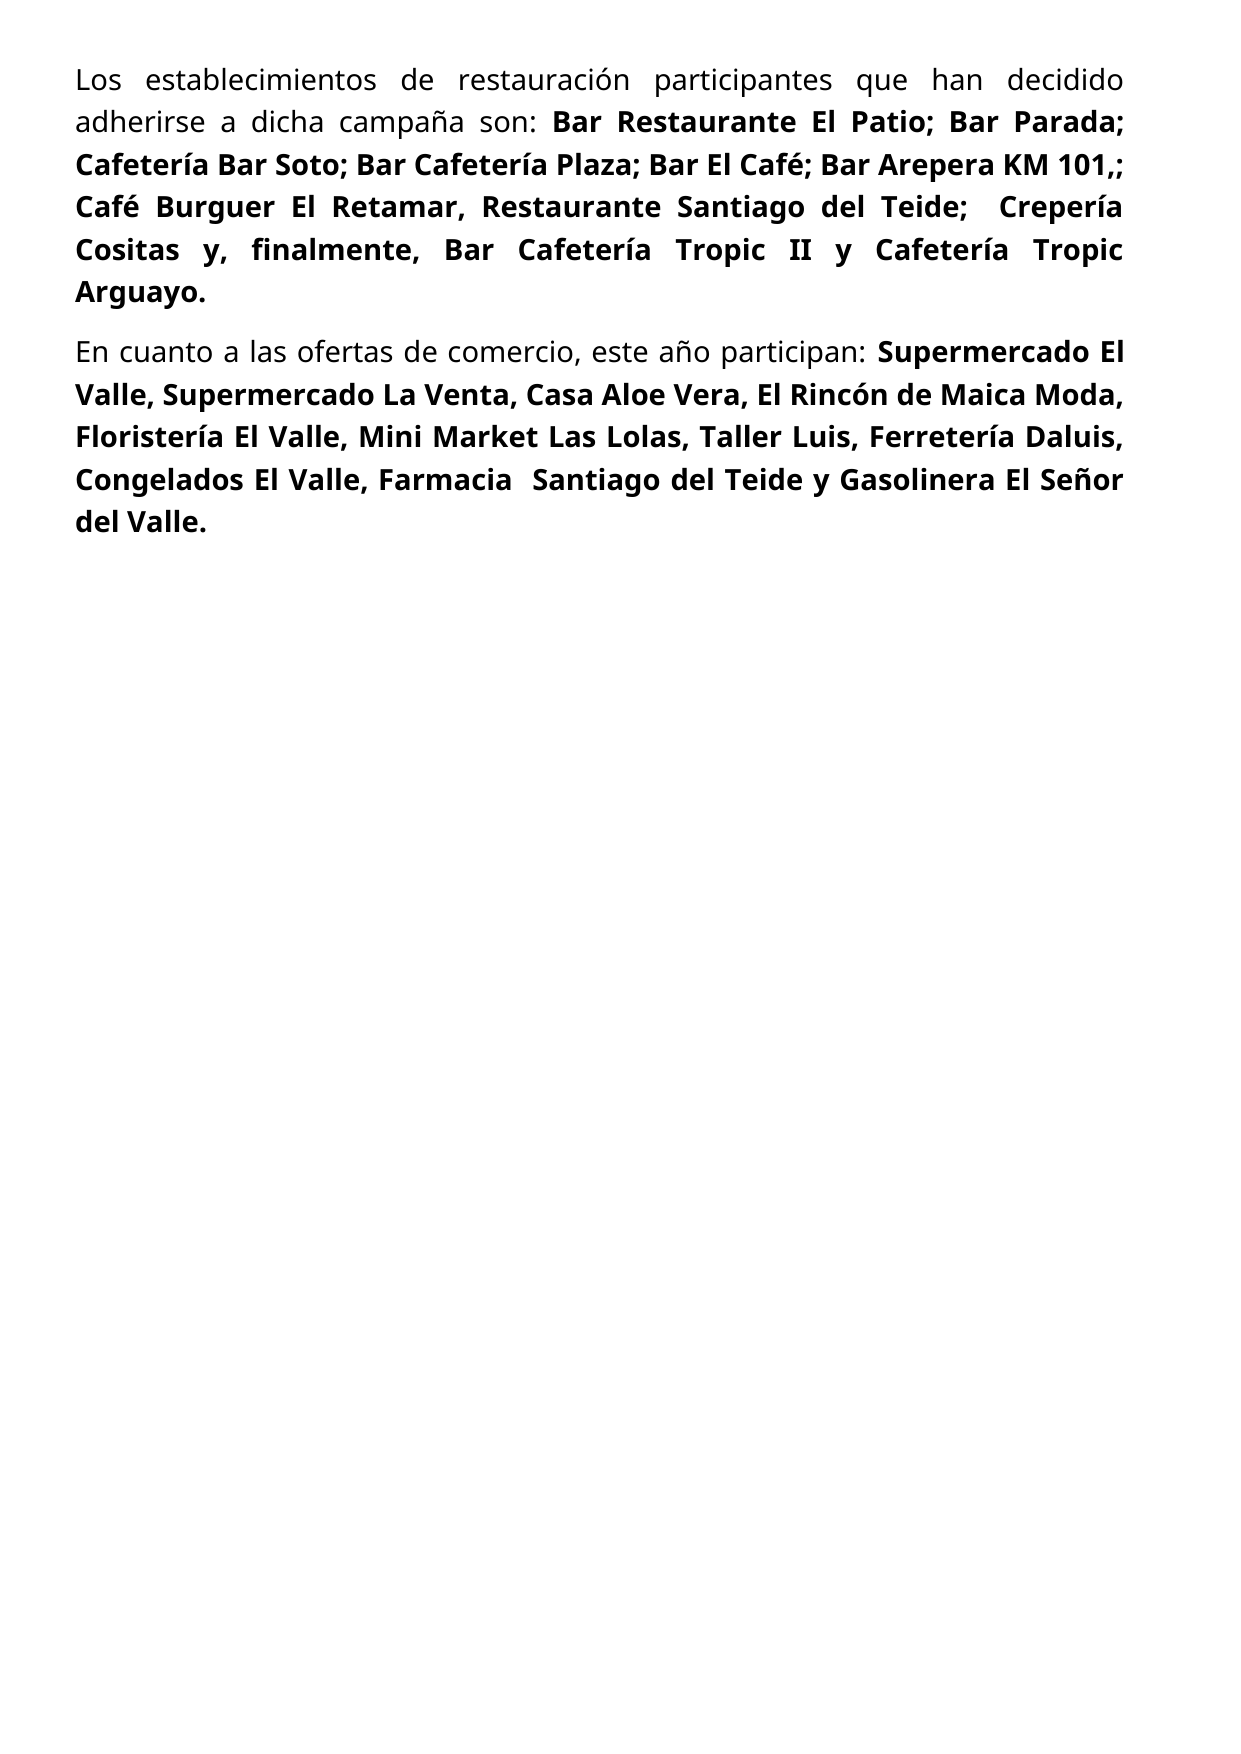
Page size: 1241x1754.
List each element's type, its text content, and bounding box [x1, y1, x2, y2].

text En cuanto a las ofertas de comercio, este año participan: Supermercado El Valle, Supermercado La Venta, Casa Aloe Vera, El Rincón de Maica Moda, Floristería El Valle, Mini Market Las Lolas, Taller Luis, Ferretería Daluis, Congelados El Valle, Farmacia Santiago del Teide y Gasolinera El Señor del Valle. [75, 329, 1125, 541]
text Los establecimientos de restauración participantes que han decidido adherirse a dicha campaña son: Bar Restaurante El Patio; Bar Parada; Cafetería Bar Soto; Bar Cafetería Plaza; Bar El Café; Bar Arepera KM 101,; Café Burguer El Retamar, Restaurante Santiago del Teide; Crepería Cositas y, finalmente, Bar Cafetería Tropic II y Cafetería Tropic Arguayo. [75, 56, 1125, 311]
